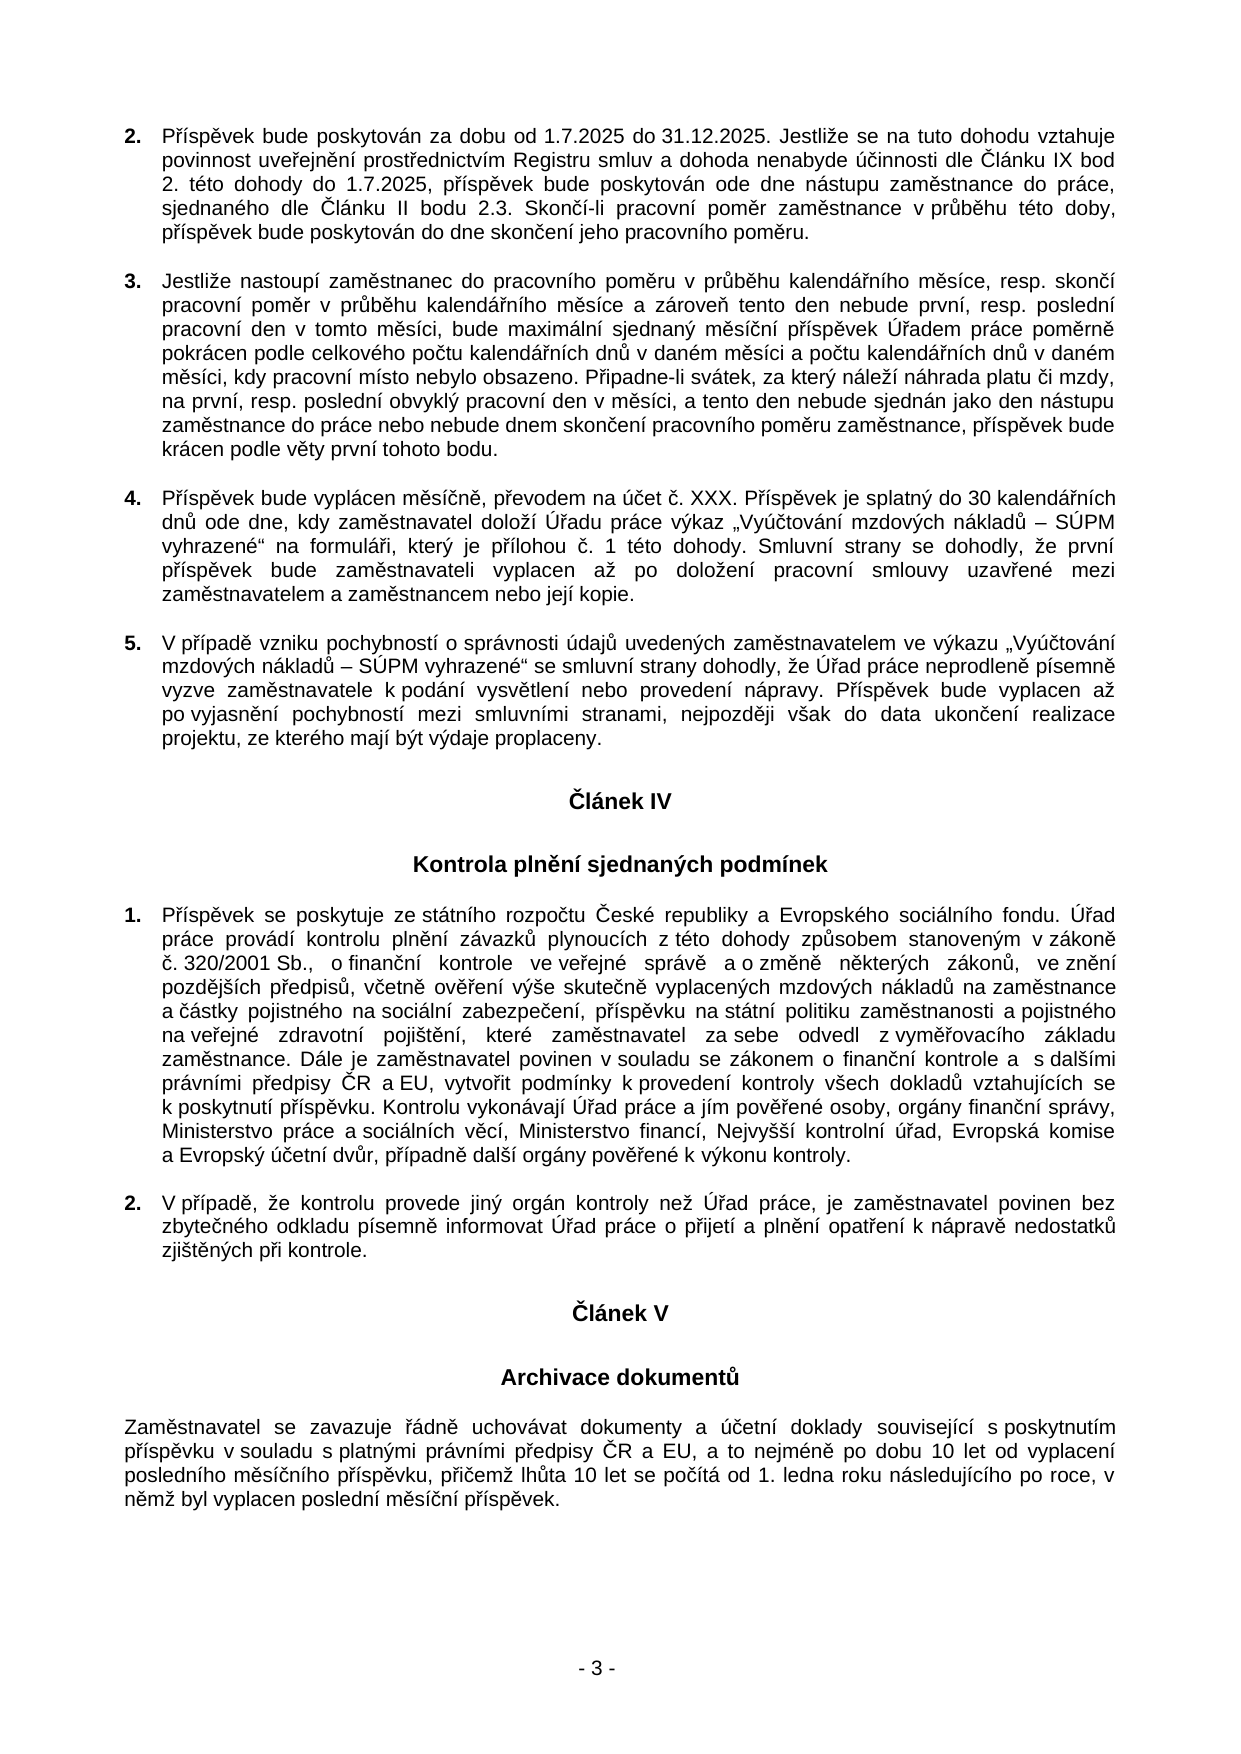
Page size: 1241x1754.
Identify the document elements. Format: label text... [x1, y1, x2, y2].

list Příspěvek se poskytuje ze státního rozpočtu České republiky a Evropského sociálního fondu. Úřad práce provádí kontrolu plnění závazků plynoucích z této dohody způsobem stanoveným v zákoně č. 320/2001 Sb., o finanční kontrole ve veřejné správě a o změně některých zákonů, ve znění pozdějších předpisů, včetně ověření výše skutečně vyplacených mzdových nákladů na zaměstnance a částky pojistného na sociální zabezpečení, příspěvku na státní politiku zaměstnanosti a pojistného na veřejné zdravotní pojištění, které zaměstnavatel za sebe odvedl z vyměřovacího základu zaměstnance. Dále je zaměstnavatel povinen v souladu se zákonem o finanční kontrole a s dalšími právními předpisy ČR a EU, vytvořit podmínky k provedení kontroly všech dokladů vztahujících se k poskytnutí příspěvku. Kontrolu vykonávají Úřad práce a jím pověřené osoby, orgány finanční správy, Ministerstvo práce a sociálních věcí, Ministerstvo financí, Nejvyšší kontrolní úřad, Evropská komise a Evropský účetní dvůr, případně další orgány pověřené k výkonu kontroly. [124, 903, 1116, 1166]
list V případě vzniku pochybností o správnosti údajů uvedených zaměstnavatelem ve výkazu „Vyúčtování mzdových nákladů – SÚPM vyhrazené“ se smluvní strany dohodly, že Úřad práce neprodleně písemně vyzve zaměstnavatele k podání vysvětlení nebo provedení nápravy. Příspěvek bude vyplacen až po vyjasnění pochybností mezi smluvními stranami, nejpozději však do data ukončení realizace projektu, ze kterého mají být výdaje proplaceny. [124, 630, 1116, 750]
text Článek V [124, 1300, 1116, 1326]
list Příspěvek bude poskytován za dobu od 1.7.2025 do 31.12.2025. Jestliže se na tuto dohodu vztahuje povinnost uveřejnění prostřednictvím Registru smluv a dohoda nenabyde účinnosti dle Článku IX bod 2. této dohody do 1.7.2025, příspěvek bude poskytován ode dne nástupu zaměstnance do práce, sjednaného dle Článku II bodu 2.3. Skončí-li pracovní poměr zaměstnance v průběhu této doby, příspěvek bude poskytován do dne skončení jeho pracovního poměru. [124, 124, 1116, 244]
text Kontrola plnění sjednaných podmínek [124, 851, 1116, 878]
text Archivace dokumentů [124, 1363, 1116, 1390]
list Příspěvek bude vyplácen měsíčně, převodem na účet č. XXX. Příspěvek je splatný do 30 kalendářních dnů ode dne, kdy zaměstnavatel doloží Úřadu práce výkaz „Vyúčtování mzdových nákladů – SÚPM vyhrazené“ na formuláři, který je přílohou č. 1 této dohody. Smluvní strany se dohodly, že první příspěvek bude zaměstnavateli vyplacen až po doložení pracovní smlouvy uzavřené mezi zaměstnavatelem a zaměstnancem nebo její kopie. [124, 486, 1116, 605]
list Zaměstnavatel se zavazuje řádně uchovávat dokumenty a účetní doklady související s poskytnutím příspěvku v souladu s platnými právními předpisy ČR a EU, a to nejméně po dobu 10 let od vyplacení posledního měsíčního příspěvku, přičemž lhůta 10 let se počítá od 1. ledna roku následujícího po roce, v němž byl vyplacen poslední měsíční příspěvek. [124, 1415, 1116, 1511]
list Jestliže nastoupí zaměstnanec do pracovního poměru v průběhu kalendářního měsíce, resp. skončí pracovní poměr v průběhu kalendářního měsíce a zároveň tento den nebude první, resp. poslední pracovní den v tomto měsíci, bude maximální sjednaný měsíční příspěvek Úřadem práce poměrně pokrácen podle celkového počtu kalendářních dnů v daném měsíci a počtu kalendářních dnů v daném měsíci, kdy pracovní místo nebylo obsazeno. Připadne-li svátek, za který náleží náhrada platu či mzdy, na první, resp. poslední obvyklý pracovní den v měsíci, a tento den nebude sjednán jako den nástupu zaměstnance do práce nebo nebude dnem skončení pracovního poměru zaměstnance, příspěvek bude krácen podle věty první tohoto bodu. [124, 269, 1116, 461]
list V případě, že kontrolu provede jiný orgán kontroly než Úřad práce, je zaměstnavatel povinen bez zbytečného odkladu písemně informovat Úřad práce o přijetí a plnění opatření k nápravě nedostatků zjištěných při kontrole. [124, 1190, 1116, 1262]
text Článek IV [124, 788, 1116, 814]
